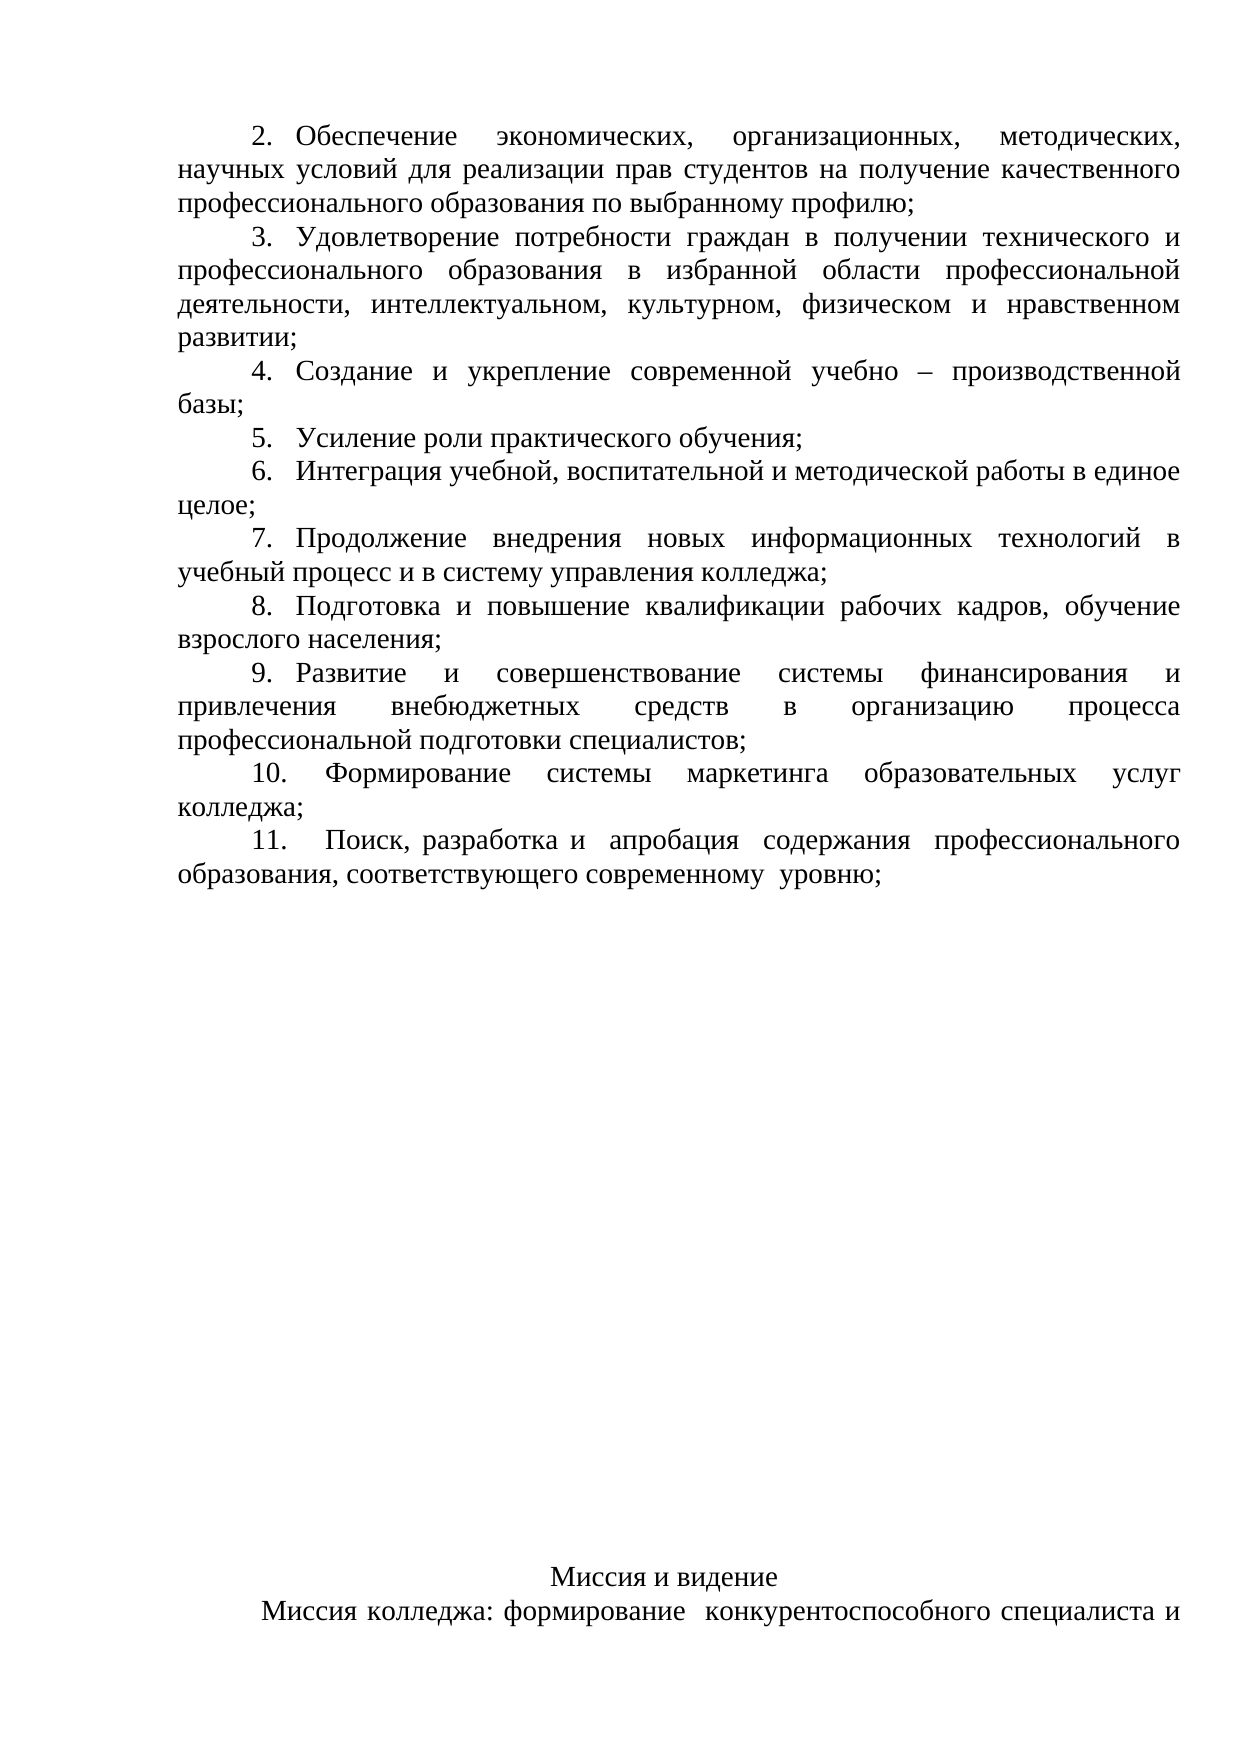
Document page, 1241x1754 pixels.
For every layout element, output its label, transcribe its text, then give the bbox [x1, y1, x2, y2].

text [177, 1593, 1181, 1626]
list Обеспечение экономических, организационных, методических, научных условий для реализации прав студентов на получение качественного профессионального образования по выбранному профилю; [177, 118, 1181, 219]
list Продолжение внедрения новых информационных технологий в учебный процесс и в систему управления колледжа; [177, 521, 1181, 588]
list Формирование системы маркетинга образовательных услуг колледжа; [177, 755, 1181, 822]
list Усиление роли практического обучения; [177, 420, 1181, 453]
list Интеграция учебной, воспитательной и методической работы в единое целое; [177, 453, 1181, 521]
list Подготовка и повышение квалификации рабочих кадров, обучение взрослого населения; [177, 588, 1181, 655]
list Развитие и совершенствование системы финансирования и привлечения внебюджетных средств в организацию процесса профессиональной подготовки специалистов; [177, 655, 1181, 755]
list Поиск, разработка и апробация содержания профессионального образования, соответствующего современному уровню; [177, 822, 1181, 889]
list Создание и укрепление современной учебно – производственной базы; [177, 353, 1181, 420]
text Миссия и видение [251, 1559, 1181, 1593]
list Удовлетворение потребности граждан в получении технического и профессионального образования в избранной области профессиональной деятельности, интеллектуальном, культурном, физическом и нравственном развитии; [177, 219, 1181, 353]
